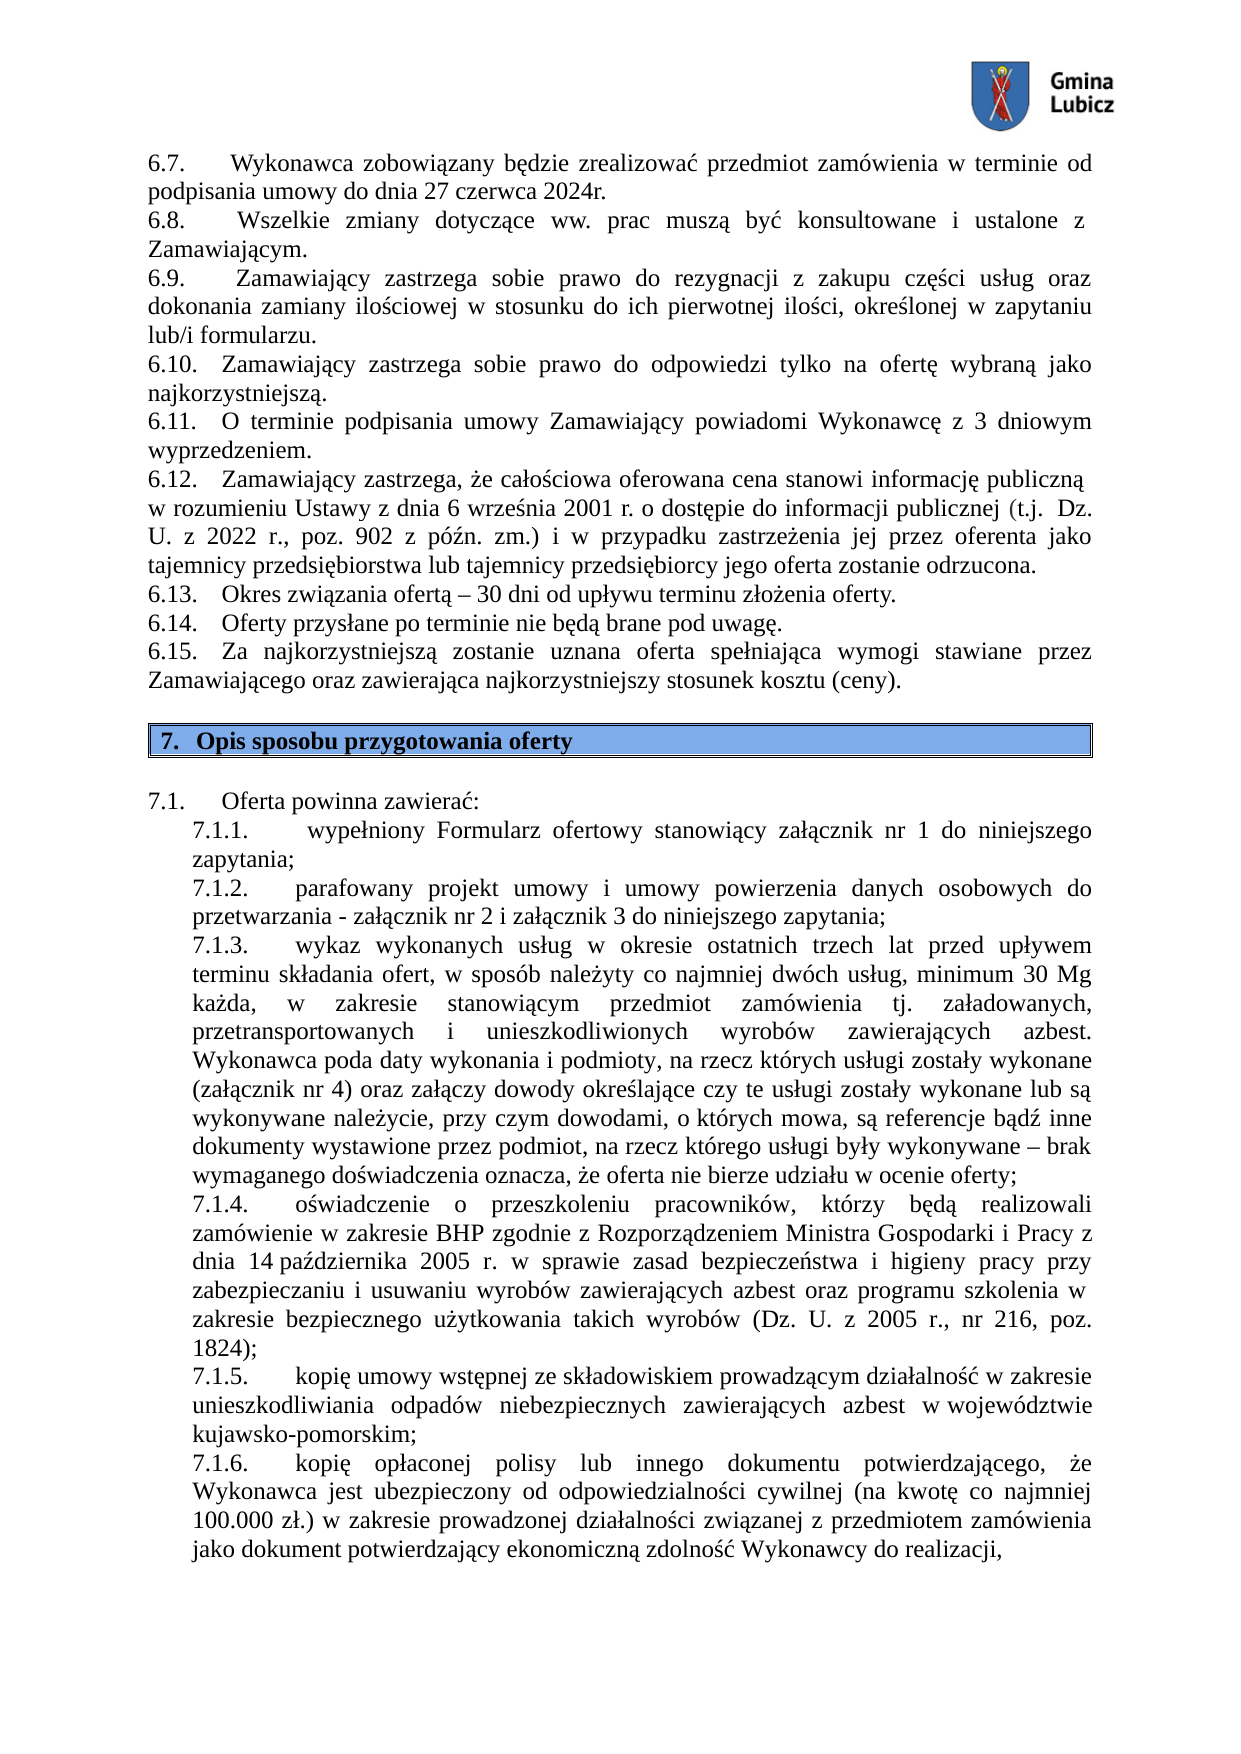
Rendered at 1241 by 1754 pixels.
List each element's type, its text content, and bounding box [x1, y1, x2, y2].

list Oferta powinna zawierać: [148, 786, 1093, 815]
list Za najkorzystniejszą zostanie uznana oferta spełniająca wymogi stawiane przez Zamawiającego oraz zawierająca najkorzystniejszy stosunek kosztu (ceny). [148, 636, 1093, 694]
list Okres związania ofertą – 30 dni od upływu terminu złożenia oferty. [148, 579, 1093, 608]
table_header Opis sposobu przygotowania oferty [151, 726, 1090, 754]
list parafowany projekt umowy i umowy powierzenia danych osobowych do przetwarzania - załącznik nr 2 i załącznik 3 do niniejszego zapytania; [192, 873, 1093, 930]
picture [966, 60, 1117, 132]
list Wszelkie zmiany dotyczące ww. prac muszą być konsultowane i ustalone z Zamawiającym. [148, 205, 1093, 263]
list wypełniony Formularz ofertowy stanowiący załącznik nr 1 do niniejszego zapytania; [192, 815, 1093, 873]
list Zamawiający zastrzega sobie prawo do rezygnacji z zakupu części usług oraz dokonania zamiany ilościowej w stosunku do ich pierwotnej ilości, określonej w zapytaniu lub/i formularzu. [148, 263, 1093, 349]
list O terminie podpisania umowy Zamawiający powiadomi Wykonawcę z 3 dniowym wyprzedzeniem. [148, 406, 1093, 464]
list kopię opłaconej polisy lub innego dokumentu potwierdzającego, że Wykonawca jest ubezpieczony od odpowiedzialności cywilnej (na kwotę co najmniej 100.000 zł.) w zakresie prowadzonej działalności związanej z przedmiotem zamówienia jako dokument potwierdzający ekonomiczną zdolność Wykonawcy do realizacji, [192, 1448, 1093, 1563]
list Zamawiający zastrzega sobie prawo do odpowiedzi tylko na ofertę wybraną jako najkorzystniejszą. [148, 349, 1093, 406]
list oświadczenie o przeszkoleniu pracowników, którzy będą realizowali zamówienie w zakresie BHP zgodnie z Rozporządzeniem Ministra Gospodarki i Pracy z dnia 14 października 2005 r. w sprawie zasad bezpieczeństwa i higieny pracy przy zabezpieczaniu i usuwaniu wyrobów zawierających azbest oraz programu szkolenia w zakresie bezpiecznego użytkowania takich wyrobów (Dz. U. z 2005 r., nr 216, poz. 1824); [192, 1189, 1093, 1361]
list Oferty przysłane po terminie nie będą brane pod uwagę. [148, 608, 1093, 636]
list Wykonawca zobowiązany będzie zrealizować przedmiot zamówienia w terminie od podpisania umowy do dnia 27 czerwca 2024r. [148, 148, 1093, 205]
list Zamawiający zastrzega, że całościowa oferowana cena stanowi informację publiczną w rozumieniu Ustawy z dnia 6 września 2001 r. o dostępie do informacji publicznej (t.j. Dz. U. z 2022 r., poz. 902 z późn. zm.) i w przypadku zastrzeżenia jej przez oferenta jako tajemnicy przedsiębiorstwa lub tajemnicy przedsiębiorcy jego oferta zostanie odrzucona. [148, 464, 1093, 579]
list kopię umowy wstępnej ze składowiskiem prowadzącym działalność w zakresie unieszkodliwiania odpadów niebezpiecznych zawierających azbest w województwie kujawsko-pomorskim; [192, 1361, 1093, 1448]
list wykaz wykonanych usług w okresie ostatnich trzech lat przed upływem terminu składania ofert, w sposób należyty co najmniej dwóch usług, minimum 30 Mg każda, w zakresie stanowiącym przedmiot zamówienia tj. załadowanych, przetransportowanych i unieszkodliwionych wyrobów zawierających azbest. Wykonawca poda daty wykonania i podmioty, na rzecz których usługi zostały wykonane (załącznik nr 4) oraz załączy dowody określające czy te usługi zostały wykonane lub są wykonywane należycie, przy czym dowodami, o których mowa, są referencje bądź inne dokumenty wystawione przez podmiot, na rzecz którego usługi były wykonywane – brak wymaganego doświadczenia oznacza, że oferta nie bierze udziału w ocenie oferty; [192, 930, 1093, 1189]
